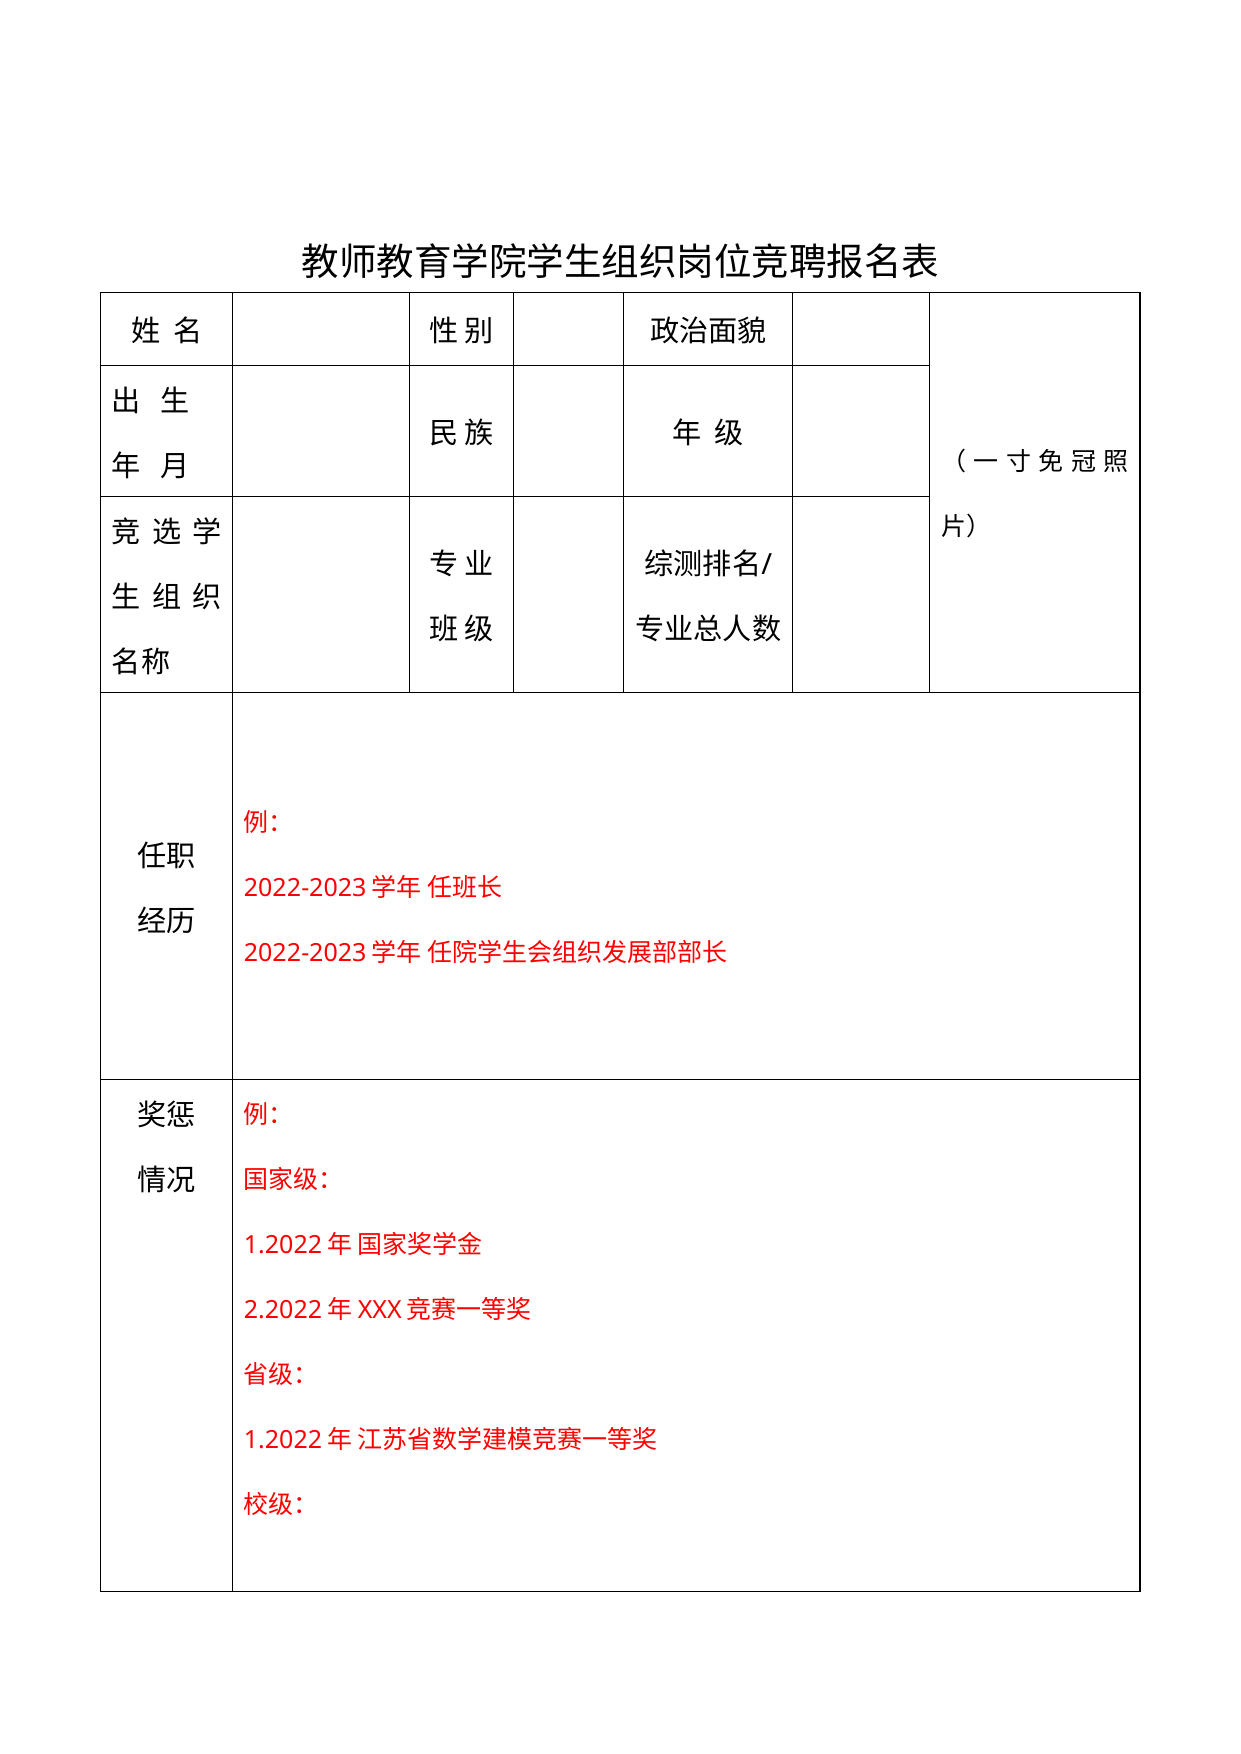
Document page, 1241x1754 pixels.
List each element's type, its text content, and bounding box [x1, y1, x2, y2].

table_cell 专 业班 级 [410, 497, 513, 692]
table_cell 民 族 [410, 366, 513, 496]
text 教师教育学院学生组织岗位竞聘报名表 [187, 227, 1053, 292]
table_cell [233, 497, 409, 692]
table_header 姓 名 [101, 293, 232, 365]
table_cell 任职 经历 [101, 693, 232, 1079]
table_header [793, 293, 929, 365]
table_cell 综测排名/专业总人数 [624, 497, 792, 692]
table_cell [514, 497, 623, 692]
table_cell [233, 366, 409, 496]
table_header 性 别 [410, 293, 513, 365]
table_header [233, 293, 409, 365]
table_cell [233, 1080, 1139, 1591]
table_cell 年 级 [624, 366, 792, 496]
table_cell [793, 366, 929, 496]
table_cell [514, 366, 623, 496]
table_cell 出 生 年 月 [101, 366, 232, 496]
table_cell 竞选学生组织名称 [101, 497, 232, 692]
table_header 政治面貌 [624, 293, 792, 365]
table_cell 例： 2022-2023学年 任班长 2022-2023学年 任院学生会组织发展部部长 [233, 693, 1139, 1079]
table_cell [793, 497, 929, 692]
table_header （一寸免冠照片） [930, 293, 1139, 692]
table_header [514, 293, 623, 365]
table_cell 奖惩 情况 [101, 1080, 232, 1591]
